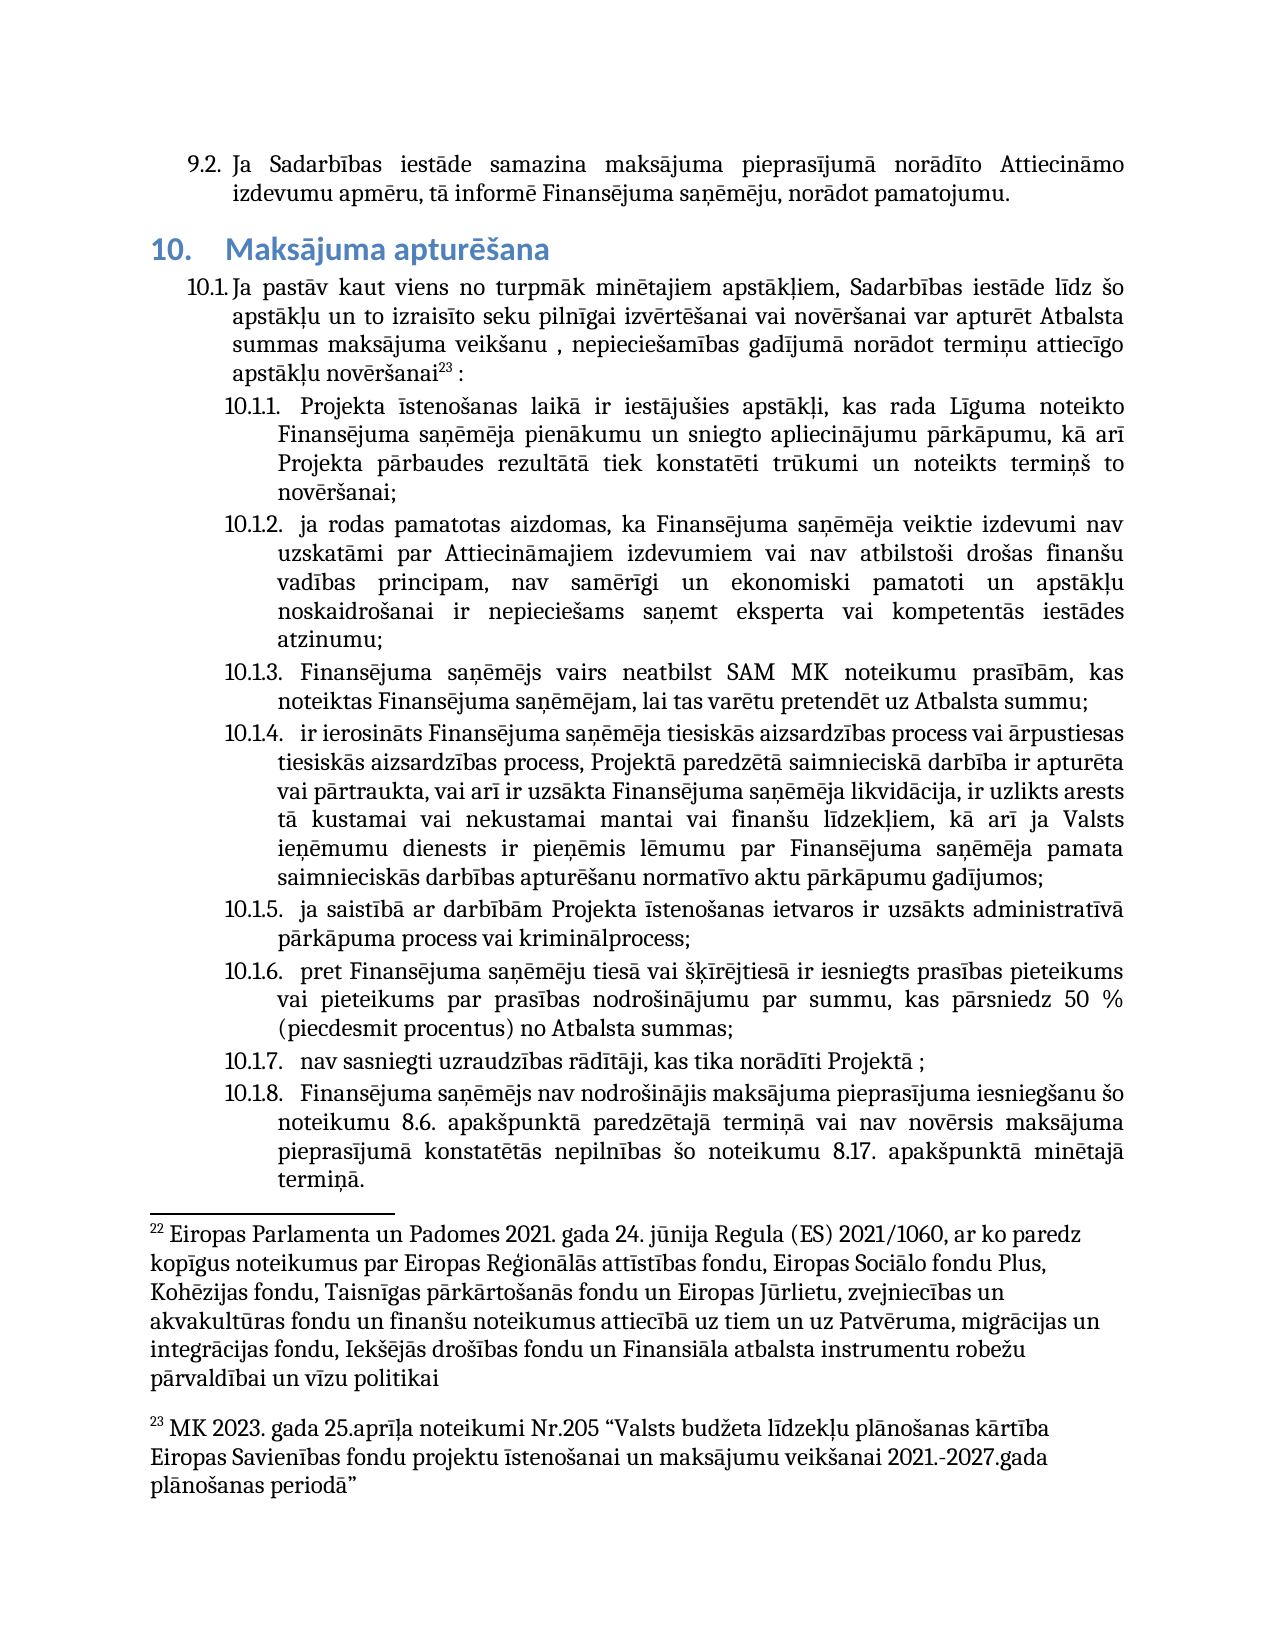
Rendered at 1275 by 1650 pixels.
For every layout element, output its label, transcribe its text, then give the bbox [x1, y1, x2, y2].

list pret Finansējuma saņēmēju tiesā vai šķīrējtiesā ir iesniegts prasības pieteikums vai pieteikums par prasības nodrošinājumu par summu, kas pārsniedz 50 % (piecdesmit procentus) no Atbalsta summas; [225, 957, 1125, 1043]
list Projekta īstenošanas laikā ir iestājušies apstākļi, kas rada Līguma noteikto Finansējuma saņēmēja pienākumu un sniegto apliecinājumu pārkāpumu, kā arī Projekta pārbaudes rezultātā tiek konstatēti trūkumi un noteikts termiņš to novēršanai; [225, 392, 1125, 507]
list ja rodas pamatotas aizdomas, ka Finansējuma saņēmēja veiktie izdevumi nav uzskatāmi par Attiecināmajiem izdevumiem vai nav atbilstoši drošas finanšu vadības principam, nav samērīgi un ekonomiski pamatoti un apstākļu noskaidrošanai ir nepieciešams saņemt eksperta vai kompetentās iestādes atzinumu; [225, 510, 1125, 654]
list ja saistībā ar darbībām Projekta īstenošanas ietvaros ir uzsākts administratīvā pārkāpuma process vai kriminālprocess; [225, 895, 1125, 953]
list Finansējuma saņēmējs nav nodrošinājis maksājuma pieprasījuma iesniegšanu šo noteikumu 8.6. apakšpunktā paredzētajā termiņā vai nav novērsis maksājuma pieprasījumā konstatētās nepilnības šo noteikumu 8.17. apakšpunktā minētajā termiņā. [225, 1079, 1125, 1194]
list Finansējuma saņēmējs vairs neatbilst SAM MK noteikumu prasībām, kas noteiktas Finansējuma saņēmējam, lai tas varētu pretendēt uz Atbalsta summu; [225, 658, 1125, 715]
list Ja pastāv kaut viens no turpmāk minētajiem apstākļiem, Sadarbības iestāde līdz šo apstākļu un to izraisīto seku pilnīgai izvērtēšanai vai novēršanai var apturēt Atbalsta summas maksājuma veikšanu , nepieciešamības gadījumā norādot termiņu attiecīgo apstākļu novēršanai : [187, 273, 1125, 388]
list ir ierosināts Finansējuma saņēmēja tiesiskās aizsardzības process vai ārpustiesas tiesiskās aizsardzības process, Projektā paredzētā saimnieciskā darbība ir apturēta vai pārtraukta, vai arī ir uzsākta Finansējuma saņēmēja likvidācija, ir uzlikts arests tā kustamai vai nekustamai mantai vai finanšu līdzekļiem, kā arī ja Valsts ieņēmumu dienests ir pieņēmis lēmumu par Finansējuma saņēmēja pamata saimnieciskās darbības apturēšanu normatīvo aktu pārkāpumu gadījumos; [225, 719, 1125, 892]
list nav sasniegti uzraudzības rādītāji, kas tika norādīti Projektā ; [225, 1047, 1125, 1075]
subtitle Maksājuma apturēšana [150, 228, 1125, 269]
list Ja Sadarbības iestāde samazina maksājuma pieprasījumā norādīto Attiecināmo izdevumu apmēru, tā informē Finansējuma saņēmēju, norādot pamatojumu. [187, 150, 1125, 207]
